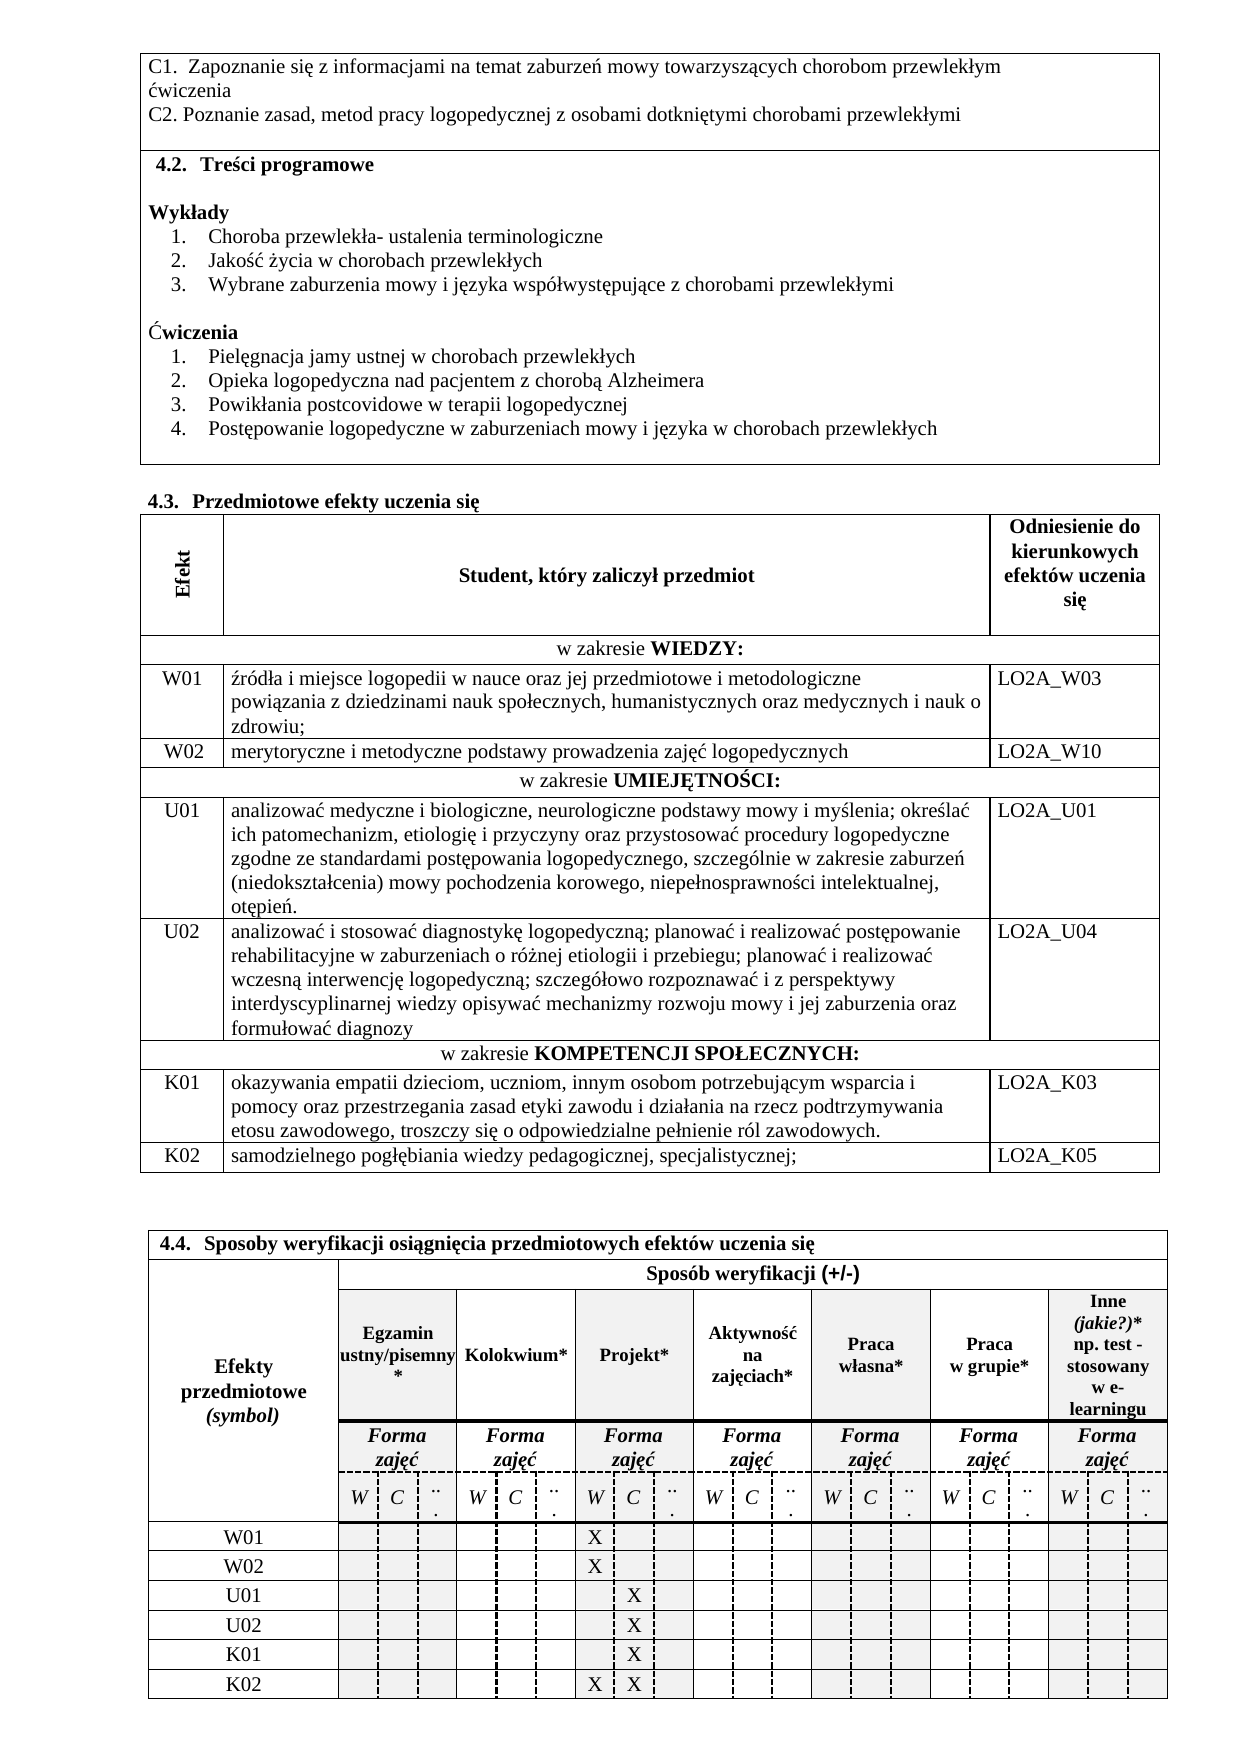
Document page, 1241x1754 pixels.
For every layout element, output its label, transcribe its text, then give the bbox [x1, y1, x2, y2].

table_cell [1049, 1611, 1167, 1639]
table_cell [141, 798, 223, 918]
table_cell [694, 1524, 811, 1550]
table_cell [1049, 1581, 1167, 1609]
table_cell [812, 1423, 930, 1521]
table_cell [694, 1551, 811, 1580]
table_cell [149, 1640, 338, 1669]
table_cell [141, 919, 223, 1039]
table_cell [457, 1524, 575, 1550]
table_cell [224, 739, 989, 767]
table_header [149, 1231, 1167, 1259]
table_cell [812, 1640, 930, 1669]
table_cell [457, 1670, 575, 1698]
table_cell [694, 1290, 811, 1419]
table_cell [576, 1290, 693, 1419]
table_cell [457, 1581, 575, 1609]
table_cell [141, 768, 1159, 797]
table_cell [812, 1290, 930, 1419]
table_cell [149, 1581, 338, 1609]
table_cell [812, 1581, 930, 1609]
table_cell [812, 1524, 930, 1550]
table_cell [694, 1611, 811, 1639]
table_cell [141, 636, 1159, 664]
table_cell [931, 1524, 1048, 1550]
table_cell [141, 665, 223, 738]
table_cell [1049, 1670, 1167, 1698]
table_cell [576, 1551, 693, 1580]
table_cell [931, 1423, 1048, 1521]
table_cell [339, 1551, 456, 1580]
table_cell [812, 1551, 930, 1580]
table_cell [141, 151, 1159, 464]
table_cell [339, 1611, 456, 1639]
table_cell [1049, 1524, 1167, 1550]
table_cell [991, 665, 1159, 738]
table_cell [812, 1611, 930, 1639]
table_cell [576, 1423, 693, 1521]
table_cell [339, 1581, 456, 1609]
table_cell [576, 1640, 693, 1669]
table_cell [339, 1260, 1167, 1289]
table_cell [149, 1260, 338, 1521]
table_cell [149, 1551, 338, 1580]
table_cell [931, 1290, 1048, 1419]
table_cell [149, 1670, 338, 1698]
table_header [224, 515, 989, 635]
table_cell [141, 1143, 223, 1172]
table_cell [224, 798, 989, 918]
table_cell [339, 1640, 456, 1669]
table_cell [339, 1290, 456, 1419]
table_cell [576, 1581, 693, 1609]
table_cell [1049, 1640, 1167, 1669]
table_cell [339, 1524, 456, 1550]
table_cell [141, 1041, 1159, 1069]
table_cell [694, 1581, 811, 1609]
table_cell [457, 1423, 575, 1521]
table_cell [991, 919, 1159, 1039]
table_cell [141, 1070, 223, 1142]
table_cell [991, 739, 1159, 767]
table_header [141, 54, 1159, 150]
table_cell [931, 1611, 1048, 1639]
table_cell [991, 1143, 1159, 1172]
list Przedmiotowe efekty uczenia się [148, 489, 1187, 513]
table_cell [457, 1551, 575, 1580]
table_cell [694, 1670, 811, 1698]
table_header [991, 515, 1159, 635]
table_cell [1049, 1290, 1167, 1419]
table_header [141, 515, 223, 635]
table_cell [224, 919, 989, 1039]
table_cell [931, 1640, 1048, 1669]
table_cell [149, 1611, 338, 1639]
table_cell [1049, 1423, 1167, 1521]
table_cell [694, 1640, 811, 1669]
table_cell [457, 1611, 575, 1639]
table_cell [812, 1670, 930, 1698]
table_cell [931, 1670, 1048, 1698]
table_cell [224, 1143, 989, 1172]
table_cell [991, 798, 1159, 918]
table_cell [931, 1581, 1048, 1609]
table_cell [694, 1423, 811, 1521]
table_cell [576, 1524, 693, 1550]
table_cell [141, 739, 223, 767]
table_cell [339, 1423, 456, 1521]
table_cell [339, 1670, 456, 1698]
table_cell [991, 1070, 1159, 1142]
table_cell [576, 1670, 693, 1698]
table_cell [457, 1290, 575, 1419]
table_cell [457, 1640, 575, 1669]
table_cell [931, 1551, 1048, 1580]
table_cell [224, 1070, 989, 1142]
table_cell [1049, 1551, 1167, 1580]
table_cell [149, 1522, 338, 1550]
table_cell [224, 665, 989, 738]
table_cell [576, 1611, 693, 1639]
